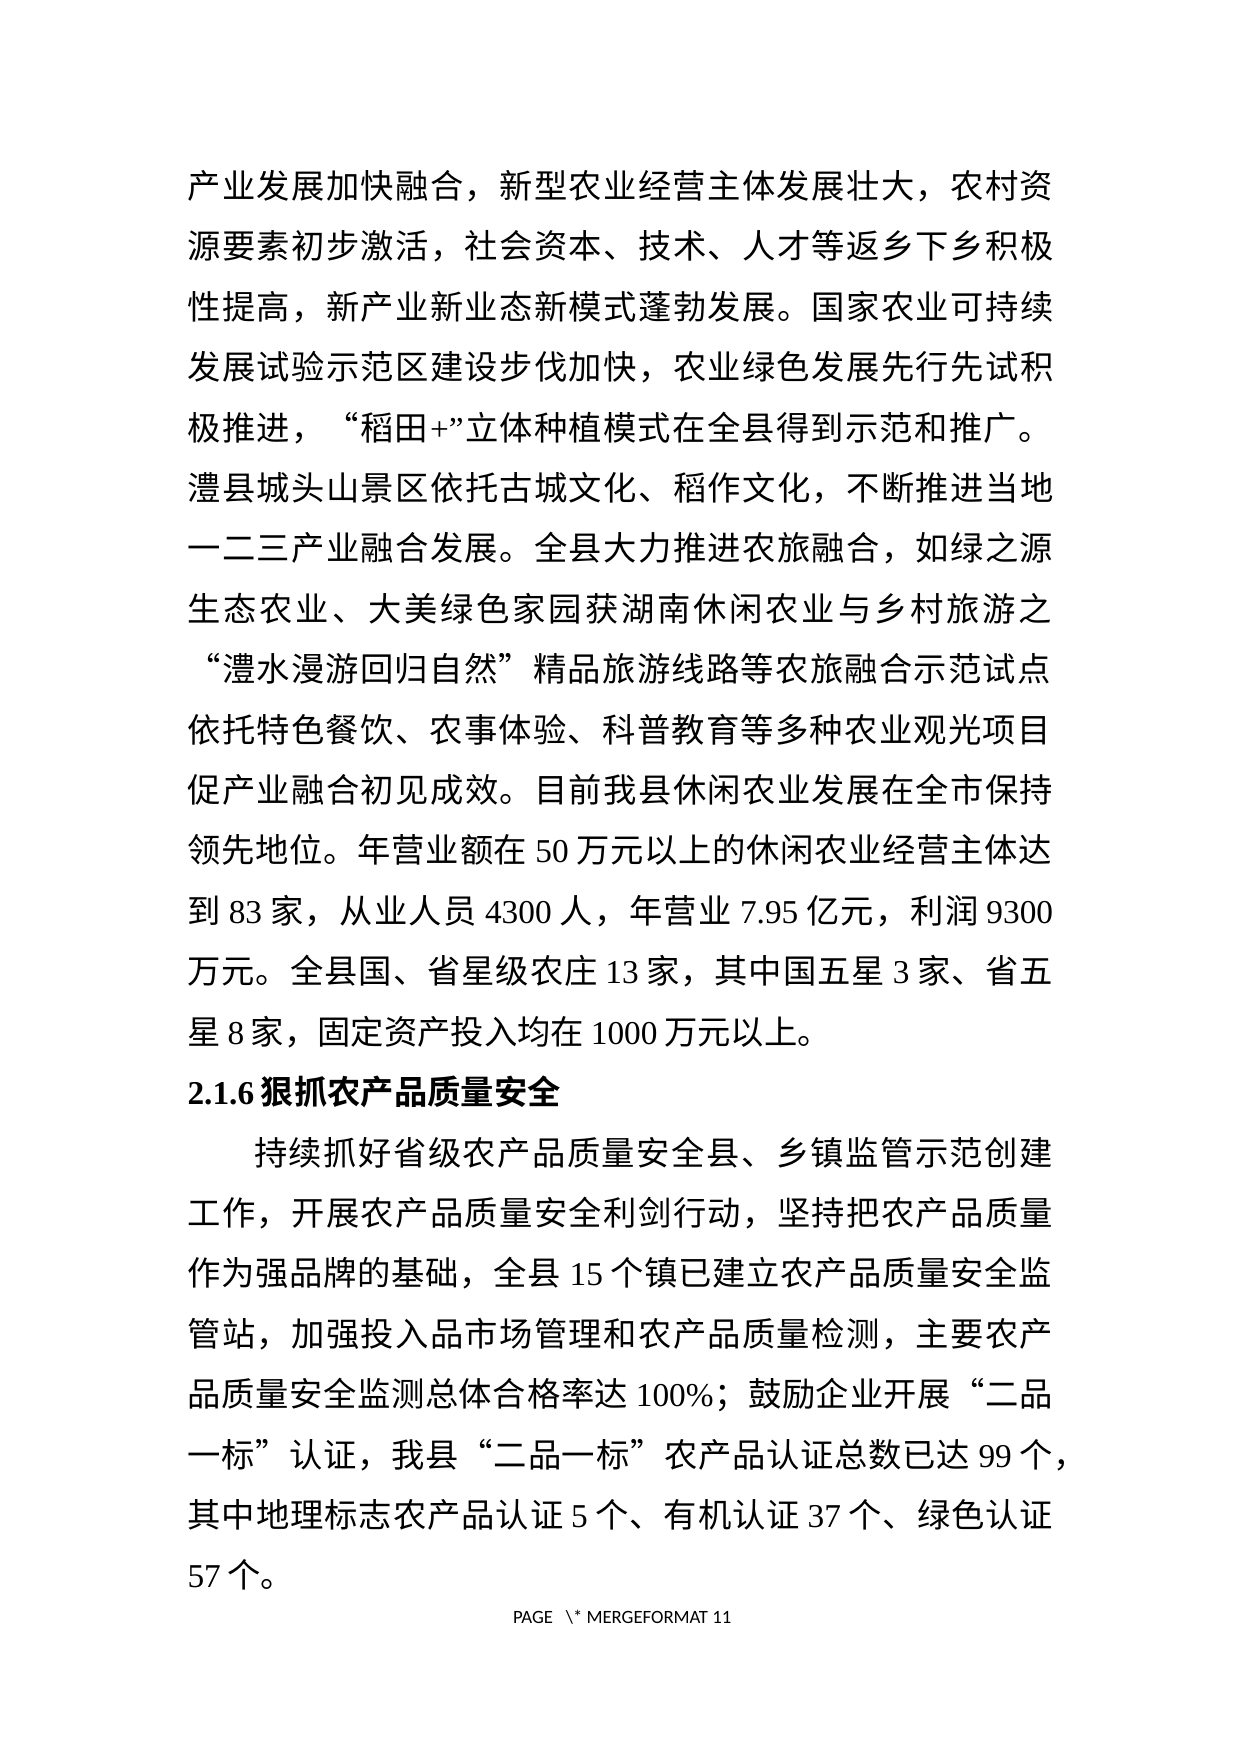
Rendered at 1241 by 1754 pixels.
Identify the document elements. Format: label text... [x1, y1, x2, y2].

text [187, 150, 1053, 1056]
text 2.1.6狠抓农产品质量安全 [187, 1056, 1053, 1117]
text 持续抓好省级农产品质量安全县、乡镇监管示范创建工作，开展农产品质量安全利剑行动，坚持把农产品质量作为强品牌的基础，全县15个镇已建立农产品质量安全监管站，加强投入品市场管理和农产品质量检测，主要农产品质量安全监测总体合格率达100%；鼓励企业开展“二品一标”认证，我县“二品一标”农产品认证总数已达99个，其中地理标志农产品认证5个、有机认证37个、绿色认证57个。 [187, 1117, 1053, 1600]
